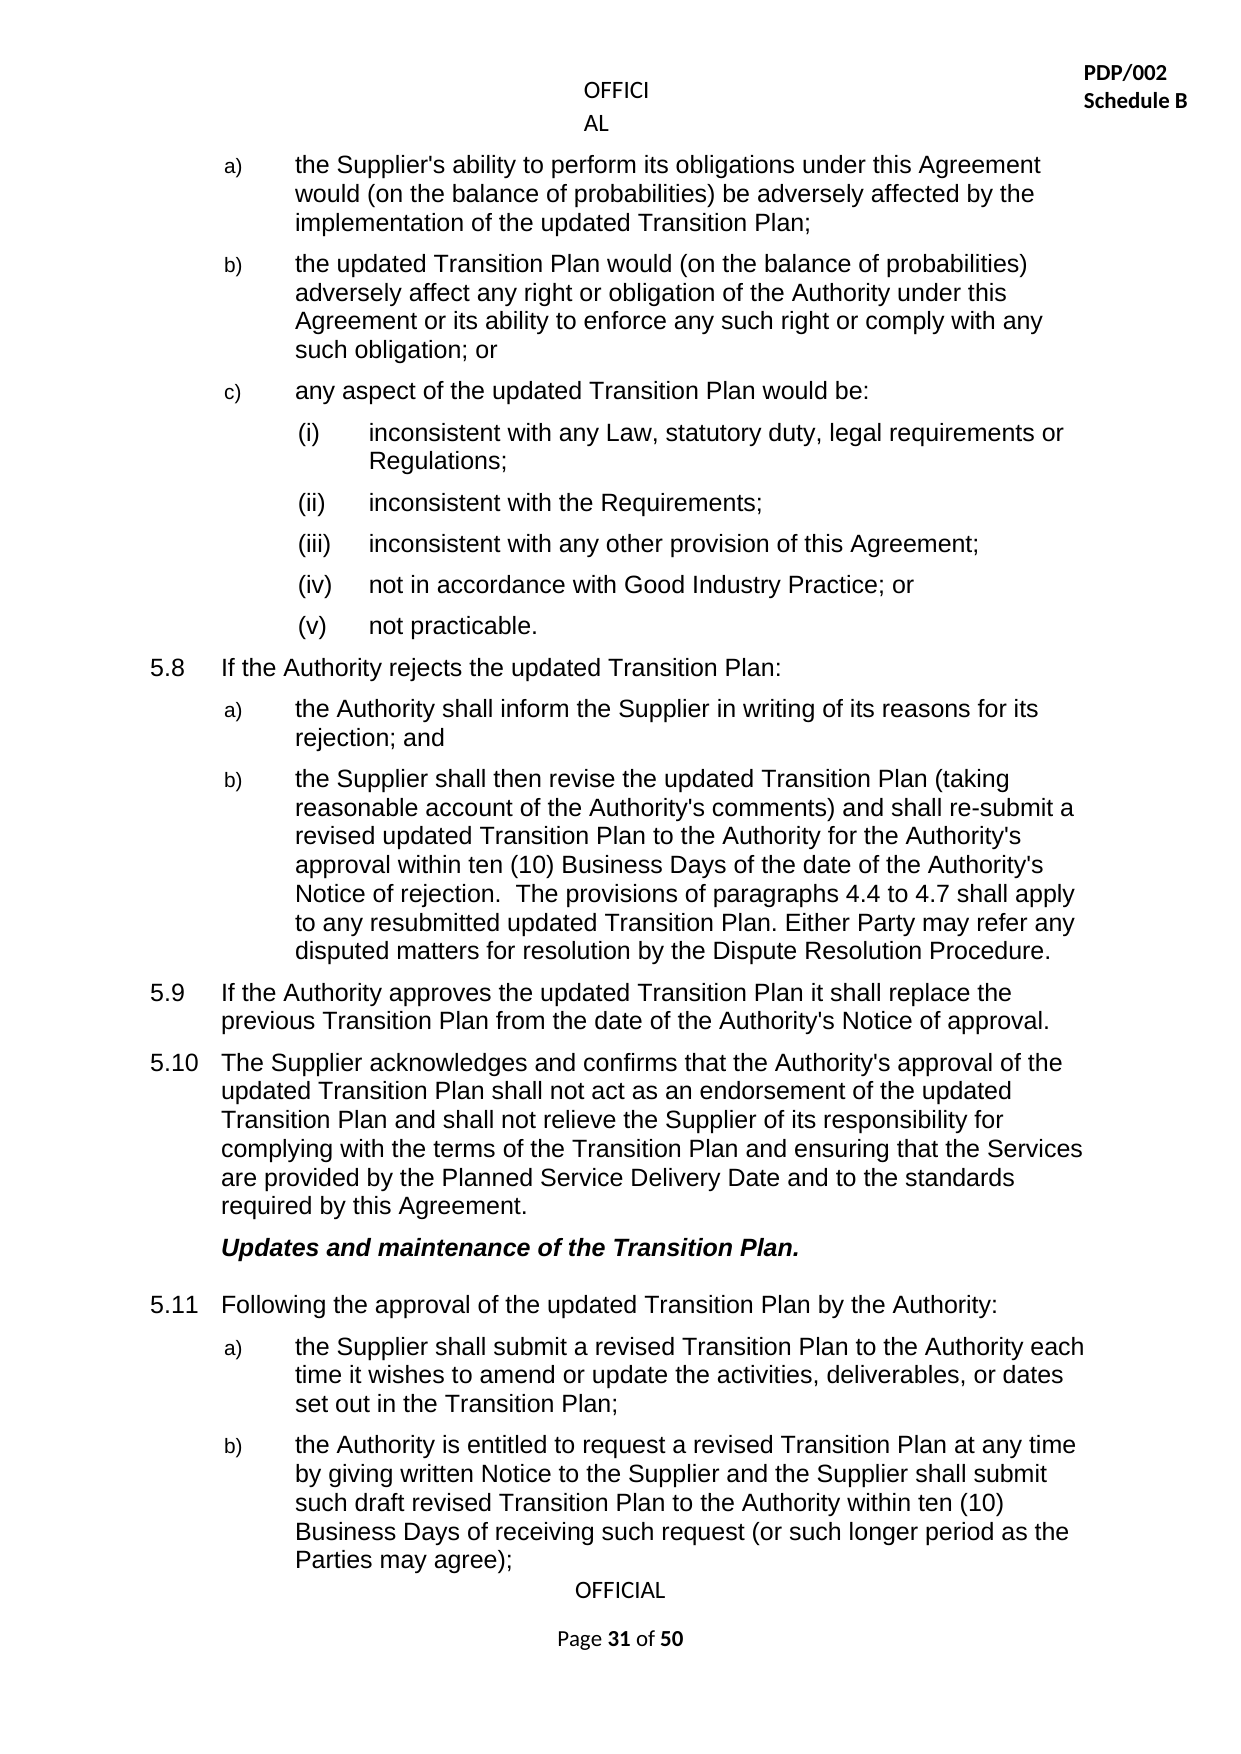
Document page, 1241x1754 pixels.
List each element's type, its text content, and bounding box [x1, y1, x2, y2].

list inconsistent with any Law, statutory duty, legal requirements or Regulations; [298, 417, 1090, 475]
text Updates and maintenance of the Transition Plan. [221, 1232, 1090, 1261]
text If the Authority rejects the updated Transition Plan: [150, 652, 1090, 681]
list the Authority shall inform the Supplier in writing of its reasons for its rejection; and [224, 694, 1090, 751]
list not practicable. [298, 611, 1090, 640]
list any aspect of the updated Transition Plan would be: [224, 376, 1090, 405]
list the Authority is entitled to request a revised Transition Plan at any time by giving written Notice to the Supplier and the Supplier shall submit such draft revised Transition Plan to the Authority within ten (10) Business Days of receiving such request (or such longer period as the Parties may agree); [224, 1431, 1090, 1574]
list the Supplier's ability to perform its obligations under this Agreement would (on the balance of probabilities) be adversely affected by the implementation of the updated Transition Plan; [224, 150, 1090, 236]
text If the Authority approves the updated Transition Plan it shall replace the previous Transition Plan from the date of the Authority's Notice of approval. [150, 977, 1090, 1035]
list the Supplier shall submit a revised Transition Plan to the Authority each time it wishes to amend or update the activities, deliverables, or dates set out in the Transition Plan; [224, 1332, 1090, 1418]
list inconsistent with any other provision of this Agreement; [298, 529, 1090, 557]
list inconsistent with the Requirements; [298, 487, 1090, 516]
list not in accordance with Good Industry Practice; or [298, 570, 1090, 599]
list the Supplier shall then revise the updated Transition Plan (taking reasonable account of the Authority's comments) and shall re-submit a revised updated Transition Plan to the Authority for the Authority's approval within ten (10) Business Days of the date of the Authority's Notice of rejection. The provisions of paragraphs 4.4 to 4.7 shall apply to any resubmitted updated Transition Plan. Either Party may refer any disputed matters for resolution by the Dispute Resolution Procedure. [224, 764, 1090, 965]
text Following the approval of the updated Transition Plan by the Authority: [150, 1291, 1090, 1319]
list the updated Transition Plan would (on the balance of probabilities) adversely affect any right or obligation of the Authority under this Agreement or its ability to enforce any such right or comply with any such obligation; or [224, 249, 1090, 364]
text The Supplier acknowledges and confirms that the Authority's approval of the updated Transition Plan shall not act as an endorsement of the updated Transition Plan and shall not relieve the Supplier of its responsibility for complying with the terms of the Transition Plan and ensuring that the Services are provided by the Planned Service Delivery Date and to the standards required by this Agreement. [150, 1047, 1090, 1220]
